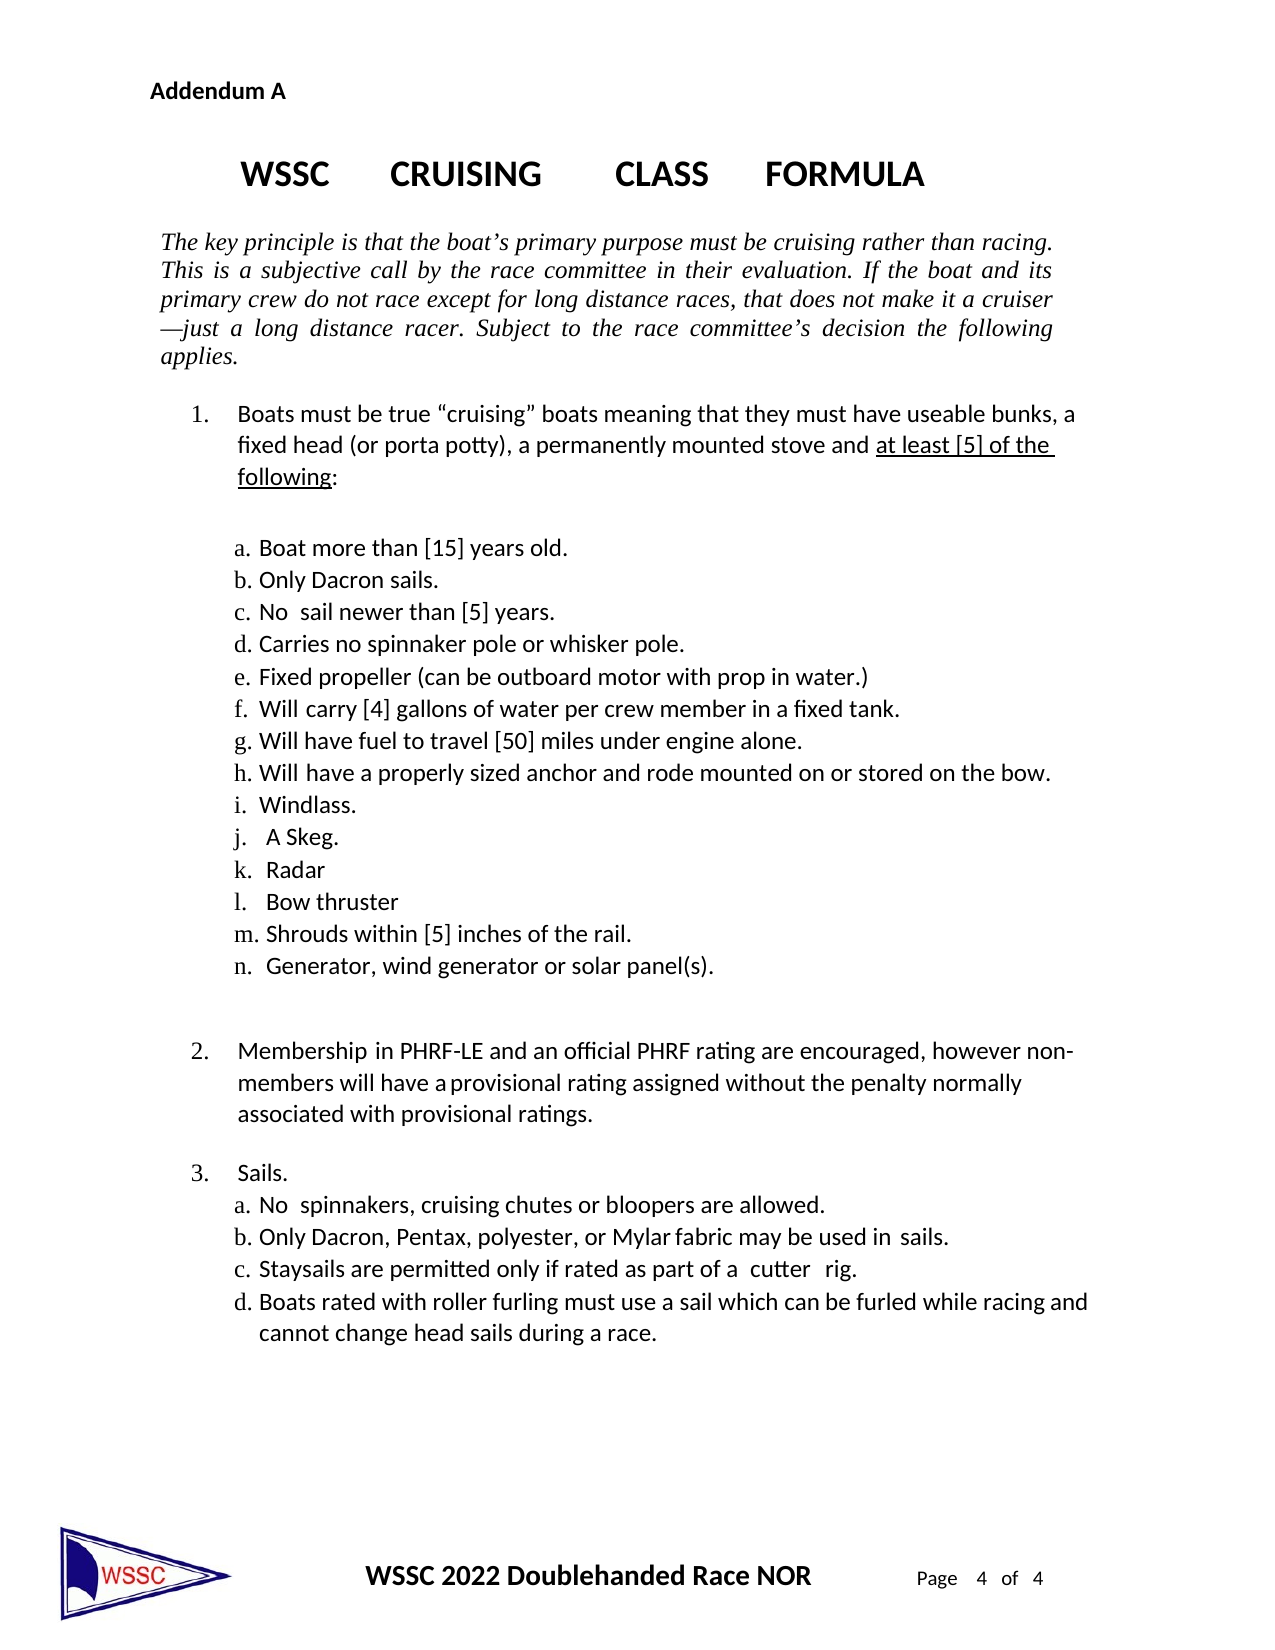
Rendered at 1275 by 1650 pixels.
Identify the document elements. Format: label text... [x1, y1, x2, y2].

list Windlass. [234, 789, 1089, 820]
list Boats rated with roller furling must use a sail which can be furled while racing and cannot change head sails during a race. [234, 1286, 1089, 1348]
list Will have fuel to travel [50] miles under engine alone. [234, 725, 1089, 756]
list Radar [234, 854, 1089, 884]
list Only Dacron, Pentax, polyester, or Mylar fabric may be used in sails. [234, 1221, 1089, 1252]
list Staysails are permitted only if rated as part of a cutter rig. [234, 1254, 1089, 1284]
list Fixed propeller (can be outboard motor with prop in water.) [234, 661, 1089, 691]
list Only Dacron sails. [234, 564, 1089, 594]
list Bow thruster [234, 886, 1089, 916]
list Shrouds within [5] inches of the rail. [234, 918, 1089, 949]
subtitle WSSC CRUISING CLASS FORMULA [150, 150, 1080, 196]
list Sails. [191, 1157, 1089, 1188]
list A Skeg. [234, 822, 1089, 852]
list Membership in PHRF-LE and an official PHRF rating are encouraged, however non-members will have a provisional rating assigned without the penalty normally associated with provisional ratings. [191, 1035, 1089, 1129]
list Carries no spinnaker pole or whisker pole. [234, 628, 1089, 659]
list Boats must be true “cruising” boats meaning that they must have useable bunks, a fixed head (or porta potty), a permanently mounted stove and at least [5] of the following: [191, 398, 1089, 492]
list No sail newer than [5] years. [234, 596, 1089, 627]
list Will have a properly sized anchor and rode mounted on or stored on the bow. [234, 757, 1089, 788]
list Will carry [4] gallons of water per crew member in a fixed tank. [234, 693, 1089, 723]
text Addendum A [150, 75, 1125, 106]
list Generator, wind generator or solar panel(s). [234, 950, 1089, 981]
list No spinnakers, cruising chutes or bloopers are allowed. [234, 1189, 1089, 1220]
list Boat more than [15] years old. [234, 532, 1089, 562]
picture [57, 1523, 234, 1623]
text The key principle is that the boat’s primary purpose must be cruising rather than racing. This is a subjective call by the race committee in their evaluation. If the boat and its primary crew do not race except for long distance races, that does not make it a cruiser—just a long distance racer. Subject to the race committee’s decision the following applies. [160, 227, 1056, 370]
